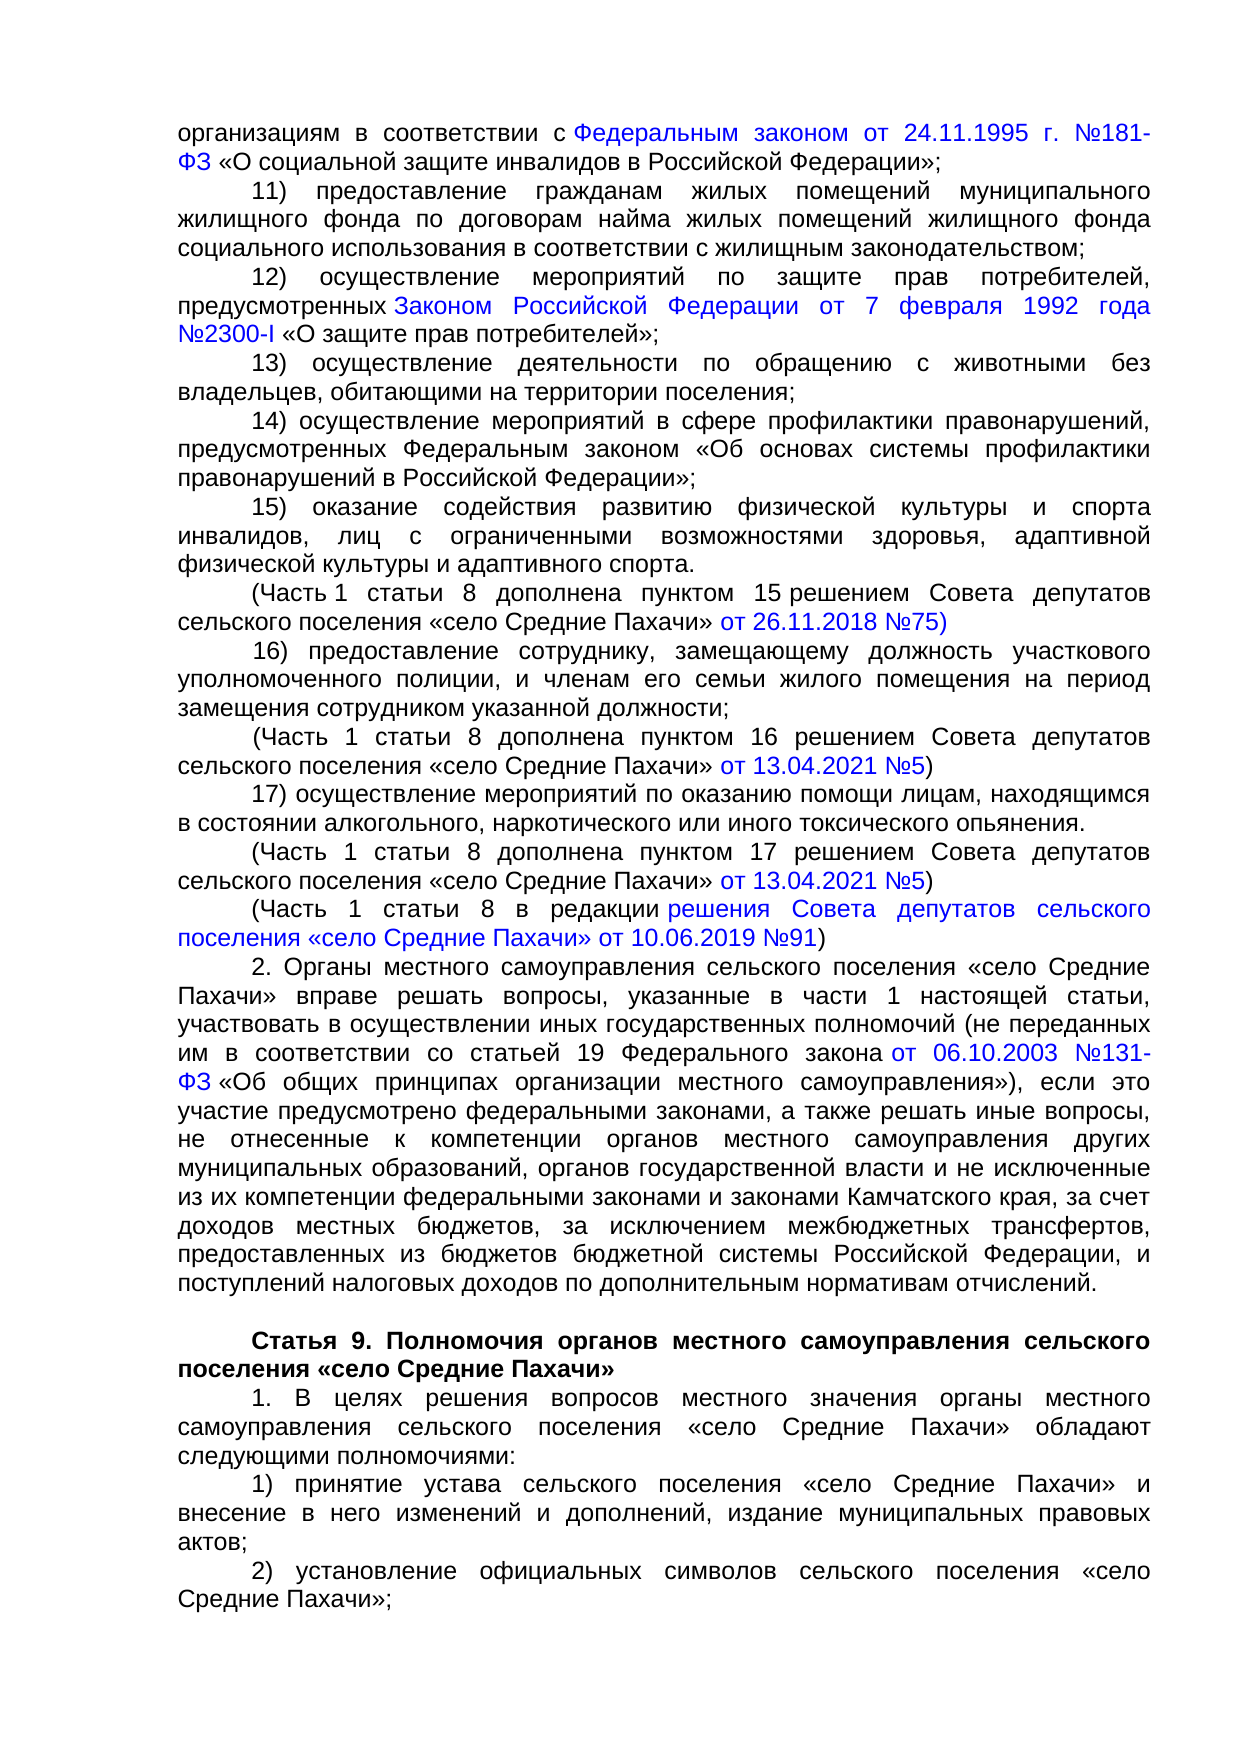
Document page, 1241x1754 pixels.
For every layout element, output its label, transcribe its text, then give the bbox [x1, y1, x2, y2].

text (Часть 1 статьи 8 дополнена пунктом 17 решением Совета депутатов сельского поселения «село Средние Пахачи» от 13.04.2021 №5) [177, 837, 1152, 894]
text 2. Органы местного самоуправления сельского поселения «село Средние Пахачи» вправе решать вопросы, указанные в части 1 настоящей статьи, участвовать в осуществлении иных государственных полномочий (не переданных им в соответствии со статьей 19 Федерального закона от 06.10.2003 №131-ФЗ «Об общих принципах организации местного самоуправления»), если это участие предусмотрено федеральными законами, а также решать иные вопросы, не отнесенные к компетенции органов местного самоуправления других муниципальных образований, органов государственной власти и не исключенные из их компетенции федеральными законами и законами Камчатского края, за счет доходов местных бюджетов, за исключением межбюджетных трансфертов, предоставленных из бюджетов бюджетной системы Российской Федерации, и поступлений налоговых доходов по дополнительным нормативам отчислений. [177, 952, 1152, 1297]
text 15) оказание содействия развитию физической культуры и спорта инвалидов, лиц с ограниченными возможностями здоровья, адаптивной физической культуры и адаптивного спорта. [177, 492, 1152, 578]
text (Часть 1 статьи 8 дополнена пунктом 15 решением Совета депутатов сельского поселения «село Средние Пахачи» от 26.11.2018 №75) [177, 578, 1152, 636]
text (Часть 1 статьи 8 дополнена пунктом 16 решением Совета депутатов сельского поселения «село Средние Пахачи» от 13.04.2021 №5) [177, 722, 1152, 779]
text 1) принятие устава сельского поселения «село Средние Пахачи» и внесение в него изменений и дополнений, издание муниципальных правовых актов; [177, 1469, 1152, 1556]
text 14) осуществление мероприятий в сфере профилактики правонарушений, предусмотренных Федеральным законом «Об основах системы профилактики правонарушений в Российской Федерации»; [177, 406, 1152, 492]
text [177, 118, 1152, 176]
text 1. В целях решения вопросов местного значения органы местного самоуправления сельского поселения «село Средние Пахачи» обладают следующими полномочиями: [177, 1383, 1152, 1469]
text 11) предоставление гражданам жилых помещений муниципального жилищного фонда по договорам найма жилых помещений жилищного фонда социального использования в соответствии с жилищным законодательством; [177, 176, 1152, 262]
text 12) осуществление мероприятий по защите прав потребителей, предусмотренных Законом Российской Федерации от 7 февраля 1992 года №2300-I «О защите прав потребителей»; [177, 262, 1152, 348]
text 17) осуществление мероприятий по оказанию помощи лицам, находящимся в состоянии алкогольного, наркотического или иного токсического опьянения. [177, 779, 1152, 837]
text 2) установление официальных символов сельского поселения «село Средние Пахачи»; [177, 1556, 1152, 1613]
text (Часть 1 статьи 8 в редакции решения Совета депутатов сельского поселения «село Средние Пахачи» от 10.06.2019 №91) [177, 894, 1152, 952]
text 16) предоставление сотруднику, замещающему должность участкового уполномоченного полиции, и членам его семьи жилого помещения на период замещения сотрудником указанной должности; [177, 636, 1152, 722]
text Статья 9. Полномочия органов местного самоуправления сельского поселения «село Средние Пахачи» [177, 1326, 1152, 1383]
text 13) осуществление деятельности по обращению с животными без владельцев, обитающими на территории поселения; [177, 348, 1152, 406]
